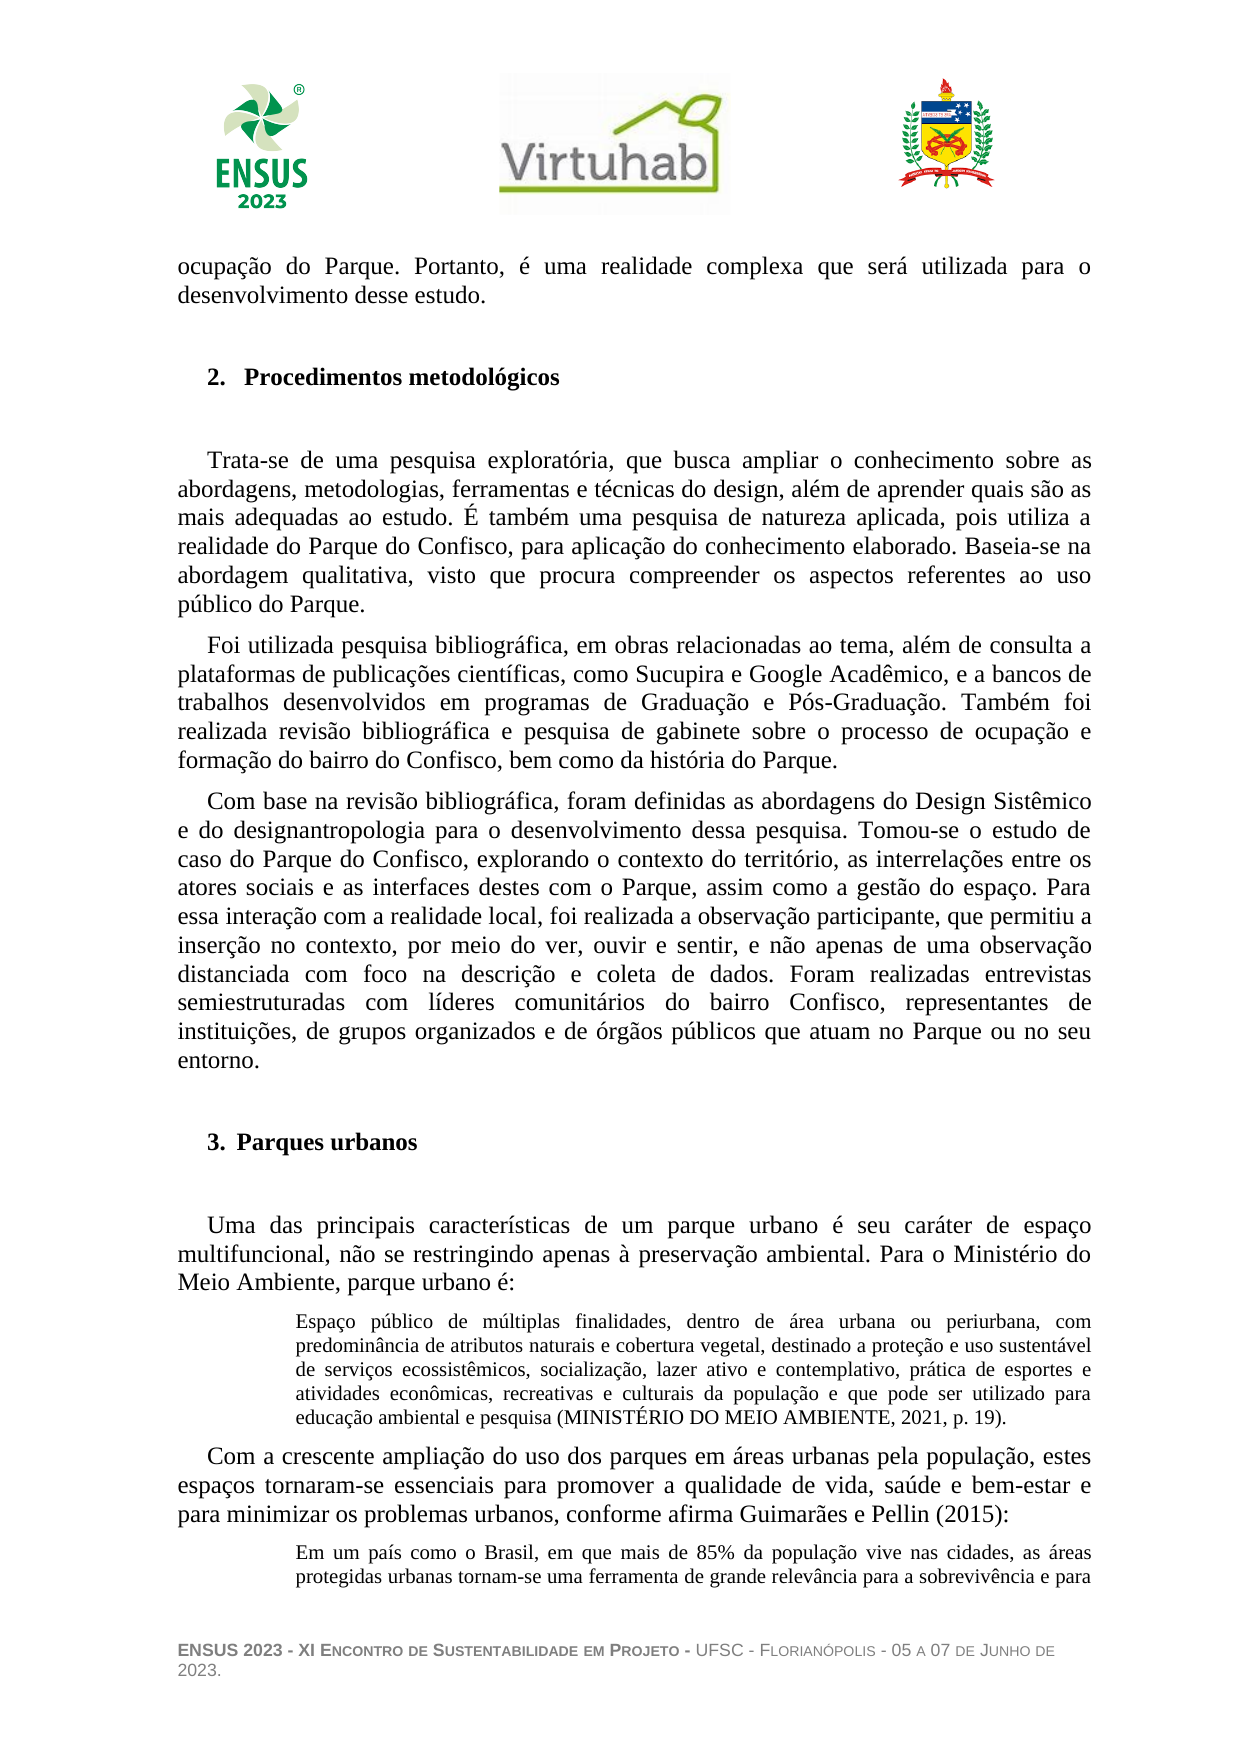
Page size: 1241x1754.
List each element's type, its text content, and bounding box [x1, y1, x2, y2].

text Uma das principais características de um parque urbano é seu caráter de espaço multifuncional, não se restringindo apenas à preservação ambiental. Para o Ministério do Meio Ambiente, parque urbano é: [177, 1210, 1092, 1296]
list Parques urbanos [207, 1127, 1092, 1156]
text Espaço público de múltiplas finalidades, dentro de área urbana ou periurbana, com predominância de atributos naturais e cobertura vegetal, destinado a proteção e uso sustentável de serviços ecossistêmicos, socialização, lazer ativo e contemplativo, prática de esportes e atividades econômicas, recreativas e culturais da população e que pode ser utilizado para educação ambiental e pesquisa (MINISTÉRIO DO MEIO AMBIENTE, 2021, p. 19). [295, 1309, 1092, 1429]
text Trata-se de uma pesquisa exploratória, que busca ampliar o conhecimento sobre as abordagens, metodologias, ferramentas e técnicas do design, além de aprender quais são as mais adequadas ao estudo. É também uma pesquisa de natureza aplicada, pois utiliza a realidade do Parque do Confisco, para aplicação do conhecimento elaborado. Baseia-se na abordagem qualitativa, visto que procura compreender os aspectos referentes ao uso público do Parque. [177, 445, 1092, 617]
list Procedimentos metodológicos [207, 362, 1092, 391]
picture [188, 73, 336, 222]
text Foi utilizada pesquisa bibliográfica, em obras relacionadas ao tema, além de consulta a plataformas de publicações científicas, como Sucupira e Google Acadêmico, e a bancos de trabalhos desenvolvidos em programas de Graduação e Pós-Graduação. Também foi realizada revisão bibliográfica e pesquisa de gabinete sobre o processo de ocupação e formação do bairro do Confisco, bem como da história do Parque. [177, 630, 1092, 774]
text Com base na revisão bibliográfica, foram definidas as abordagens do Design Sistêmico e do designantropologia para o desenvolvimento dessa pesquisa. Tomou-se o estudo de caso do Parque do Confisco, explorando o contexto do território, as interrelações entre os atores sociais e as interfaces destes com o Parque, assim como a gestão do espaço. Para essa interação com a realidade local, foi realizada a observação participante, que permitiu a inserção no contexto, por meio do ver, ouvir e sentir, e não apenas de uma observação distanciada com foco na descrição e coleta de dados. Foram realizadas entrevistas semiestruturadas com líderes comunitários do bairro Confisco, representantes de instituições, de grupos organizados e de órgãos públicos que atuam no Parque ou no seu entorno. [177, 786, 1092, 1074]
picture [892, 73, 1000, 223]
text Com a crescente ampliação do uso dos parques em áreas urbanas pela população, estes espaços tornaram-se essenciais para promover a qualidade de vida, saúde e bem-estar e para minimizar os problemas urbanos, conforme afirma Guimarães e Pellin (2015): [177, 1441, 1092, 1528]
picture [499, 73, 731, 215]
